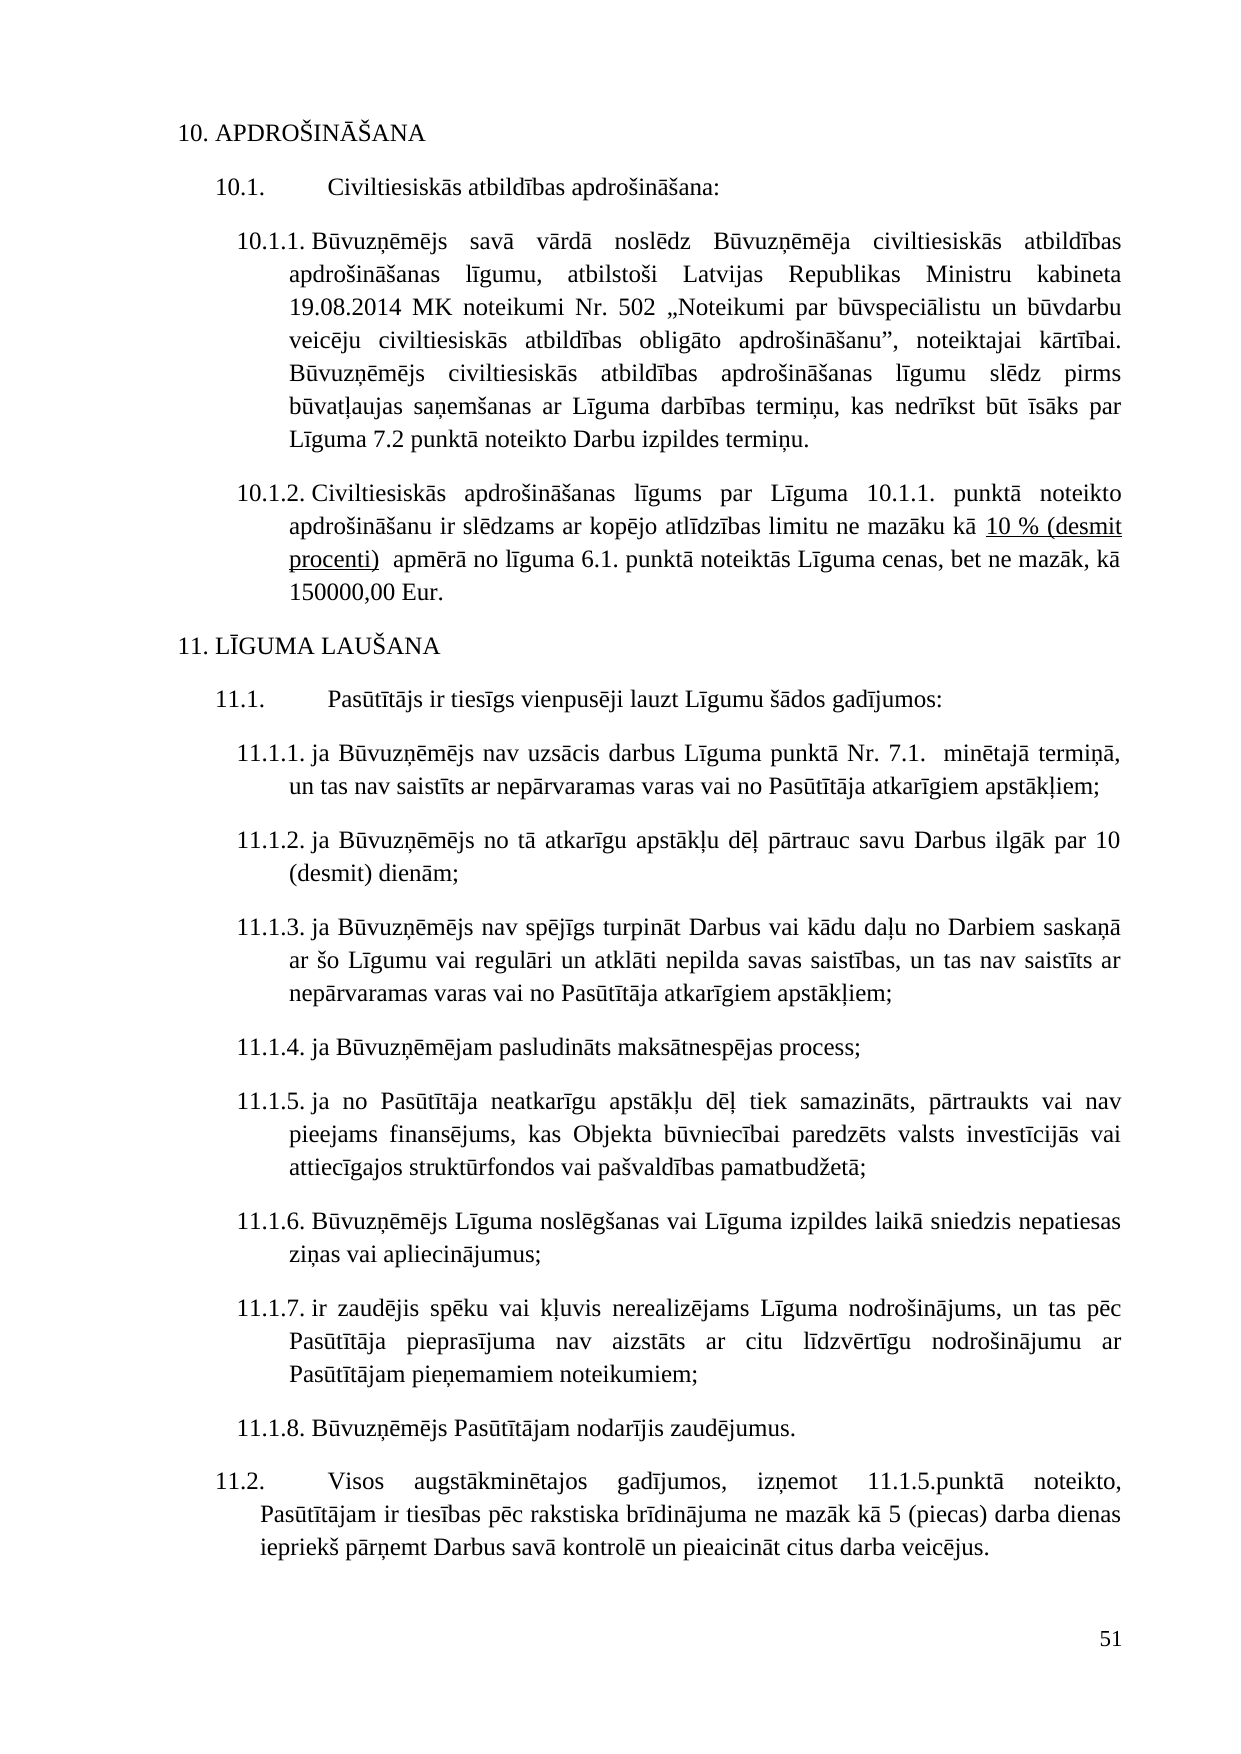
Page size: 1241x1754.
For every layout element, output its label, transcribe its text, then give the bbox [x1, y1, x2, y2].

list ja Būvuzņēmējs nav spējīgs turpināt Darbus vai kādu daļu no Darbiem saskaņā ar šo Līgumu vai regulāri un atklāti nepilda savas saistības, un tas nav saistīts ar nepārvaramas varas vai no Pasūtītāja atkarīgiem apstākļiem; [236, 912, 1122, 1007]
list Būvuzņēmējs savā vārdā noslēdz Būvuzņēmēja civiltiesiskās atbildības apdrošināšanas līgumu, atbilstoši Latvijas Republikas Ministru kabineta 19.08.2014 MK noteikumi Nr. 502 „Noteikumi par būvspeciālistu un būvdarbu veicēju civiltiesiskās atbildības obligāto apdrošināšanu”, noteiktajai kārtībai. Būvuzņēmējs civiltiesiskās atbildības apdrošināšanas līgumu slēdz pirms būvatļaujas saņemšanas ar Līguma darbības termiņu, kas nedrīkst būt īsāks par Līguma 7.2 punktā noteikto Darbu izpildes termiņu. [236, 226, 1122, 453]
list Būvuzņēmējs Pasūtītājam nodarījis zaudējumus. [236, 1413, 1122, 1441]
list LĪGUMA LAUŠANA [177, 631, 1122, 659]
list APDROŠINĀŠANA [177, 118, 1122, 147]
list ja Būvuzņēmējs nav uzsācis darbus Līguma punktā Nr. 7.1. minētajā termiņā, un tas nav saistīts ar nepārvaramas varas vai no Pasūtītāja atkarīgiem apstākļiem; [236, 738, 1122, 800]
list Pasūtītājs ir tiesīgs vienpusēji lauzt Līgumu šādos gadījumos: [215, 684, 1122, 713]
list Civiltiesiskās apdrošināšanas līgums par Līguma 10.1.1. punktā noteikto apdrošināšanu ir slēdzams ar kopējo atlīdzības limitu ne mazāku kā 10 % (desmit procenti) apmērā no līguma 6.1. punktā noteiktās Līguma cenas, bet ne mazāk, kā 150000,00 Eur. [236, 478, 1122, 606]
list Būvuzņēmējs Līguma noslēgšanas vai Līguma izpildes laikā sniedzis nepatiesas ziņas vai apliecinājumus; [236, 1206, 1122, 1268]
list ja Būvuzņēmējs no tā atkarīgu apstākļu dēļ pārtrauc savu Darbus ilgāk par 10 (desmit) dienām; [236, 825, 1122, 887]
list Visos augstākminētajos gadījumos, izņemot 11.1.5.punktā noteikto, Pasūtītājam ir tiesības pēc rakstiska brīdinājuma ne mazāk kā 5 (piecas) darba dienas iepriekš pārņemt Darbus savā kontrolē un pieaicināt citus darba veicējus. [215, 1466, 1122, 1561]
list ja no Pasūtītāja neatkarīgu apstākļu dēļ tiek samazināts, pārtraukts vai nav pieejams finansējums, kas Objekta būvniecībai paredzēts valsts investīcijās vai attiecīgajos struktūrfondos vai pašvaldības pamatbudžetā; [236, 1086, 1122, 1181]
list ja Būvuzņēmējam pasludināts maksātnespējas process; [236, 1032, 1122, 1061]
list ir zaudējis spēku vai kļuvis nerealizējams Līguma nodrošinājums, un tas pēc Pasūtītāja pieprasījuma nav aizstāts ar citu līdzvērtīgu nodrošinājumu ar Pasūtītājam pieņemamiem noteikumiem; [236, 1293, 1122, 1387]
list Civiltiesiskās atbildības apdrošināšana: [215, 172, 1122, 201]
